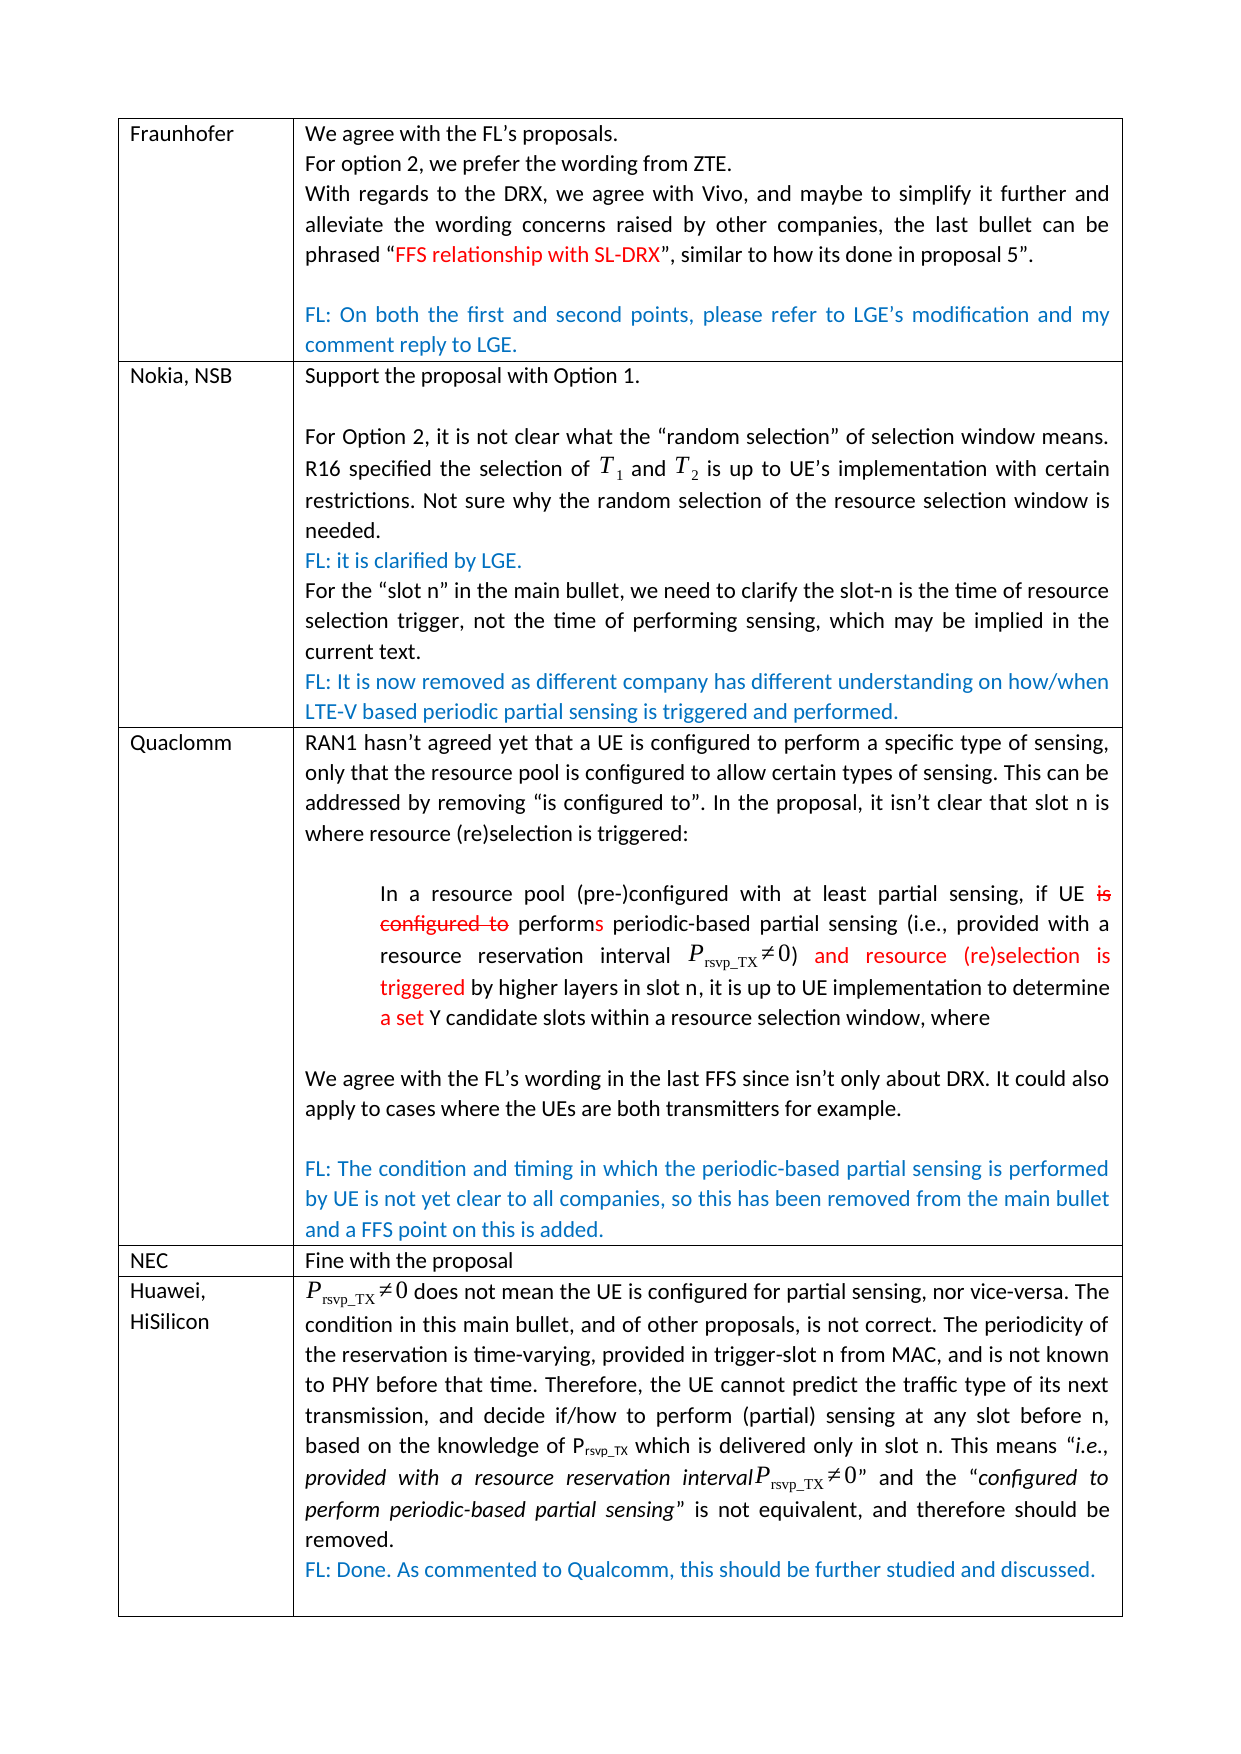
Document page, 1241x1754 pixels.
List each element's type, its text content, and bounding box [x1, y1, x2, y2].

table_cell NEC [119, 1246, 293, 1276]
table_cell Quaclomm [119, 728, 293, 1245]
table_cell Fine with the proposal [294, 1246, 1122, 1276]
table_cell Nokia, NSB [119, 362, 293, 727]
table_cell We agree with the FL’s proposals. For option 2, we prefer the wording from ZTE. With regards to the DRX, we agree with Vivo, and maybe to simplify it further and alleviate the wording concerns raised by other companies, the last bullet can be phrased “FFS relationship with SL-DRX”, similar to how its done in proposal 5”. FL: On both the first and second points, please refer to LGE’s modification and my comment reply to LGE. [294, 119, 1122, 361]
table_cell Support the proposal with Option 1. For Option 2, it is not clear what the “random selection” of selection window means. R16 specified the selection of and is up to UE’s implementation with certain restrictions. Not sure why the random selection of the resource selection window is needed. FL: it is clarified by LGE. For the “slot n” in the main bullet, we need to clarify the slot-n is the time of resource selection trigger, not the time of performing sensing, which may be implied in the current text. FL: It is now removed as different company has different understanding on how/when LTE-V based periodic partial sensing is triggered and performed. [294, 362, 1122, 727]
table_cell Huawei, HiSilicon [119, 1277, 293, 1616]
table_cell Fraunhofer [119, 119, 293, 361]
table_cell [294, 1277, 1122, 1616]
table_cell RAN1 hasn’t agreed yet that a UE is configured to perform a specific type of sensing, only that the resource pool is configured to allow certain types of sensing. This can be addressed by removing “is configured to”. In the proposal, it isn’t clear that slot n is where resource (re)selection is triggered: In a resource pool (pre-)configured with at least partial sensing, if UE is configured to performs periodic-based partial sensing (i.e., provided with a resource reservation interval ) and resource (re)selection is triggered by higher layers in slot n, it is up to UE implementation to determine a set Y candidate slots within a resource selection window, where We agree with the FL’s wording in the last FFS since isn’t only about DRX. It could also apply to cases where the UEs are both transmitters for example. FL: The condition and timing in which the periodic-based partial sensing is performed by UE is not yet clear to all companies, so this has been removed from the main bullet and a FFS point on this is added. [294, 728, 1122, 1245]
